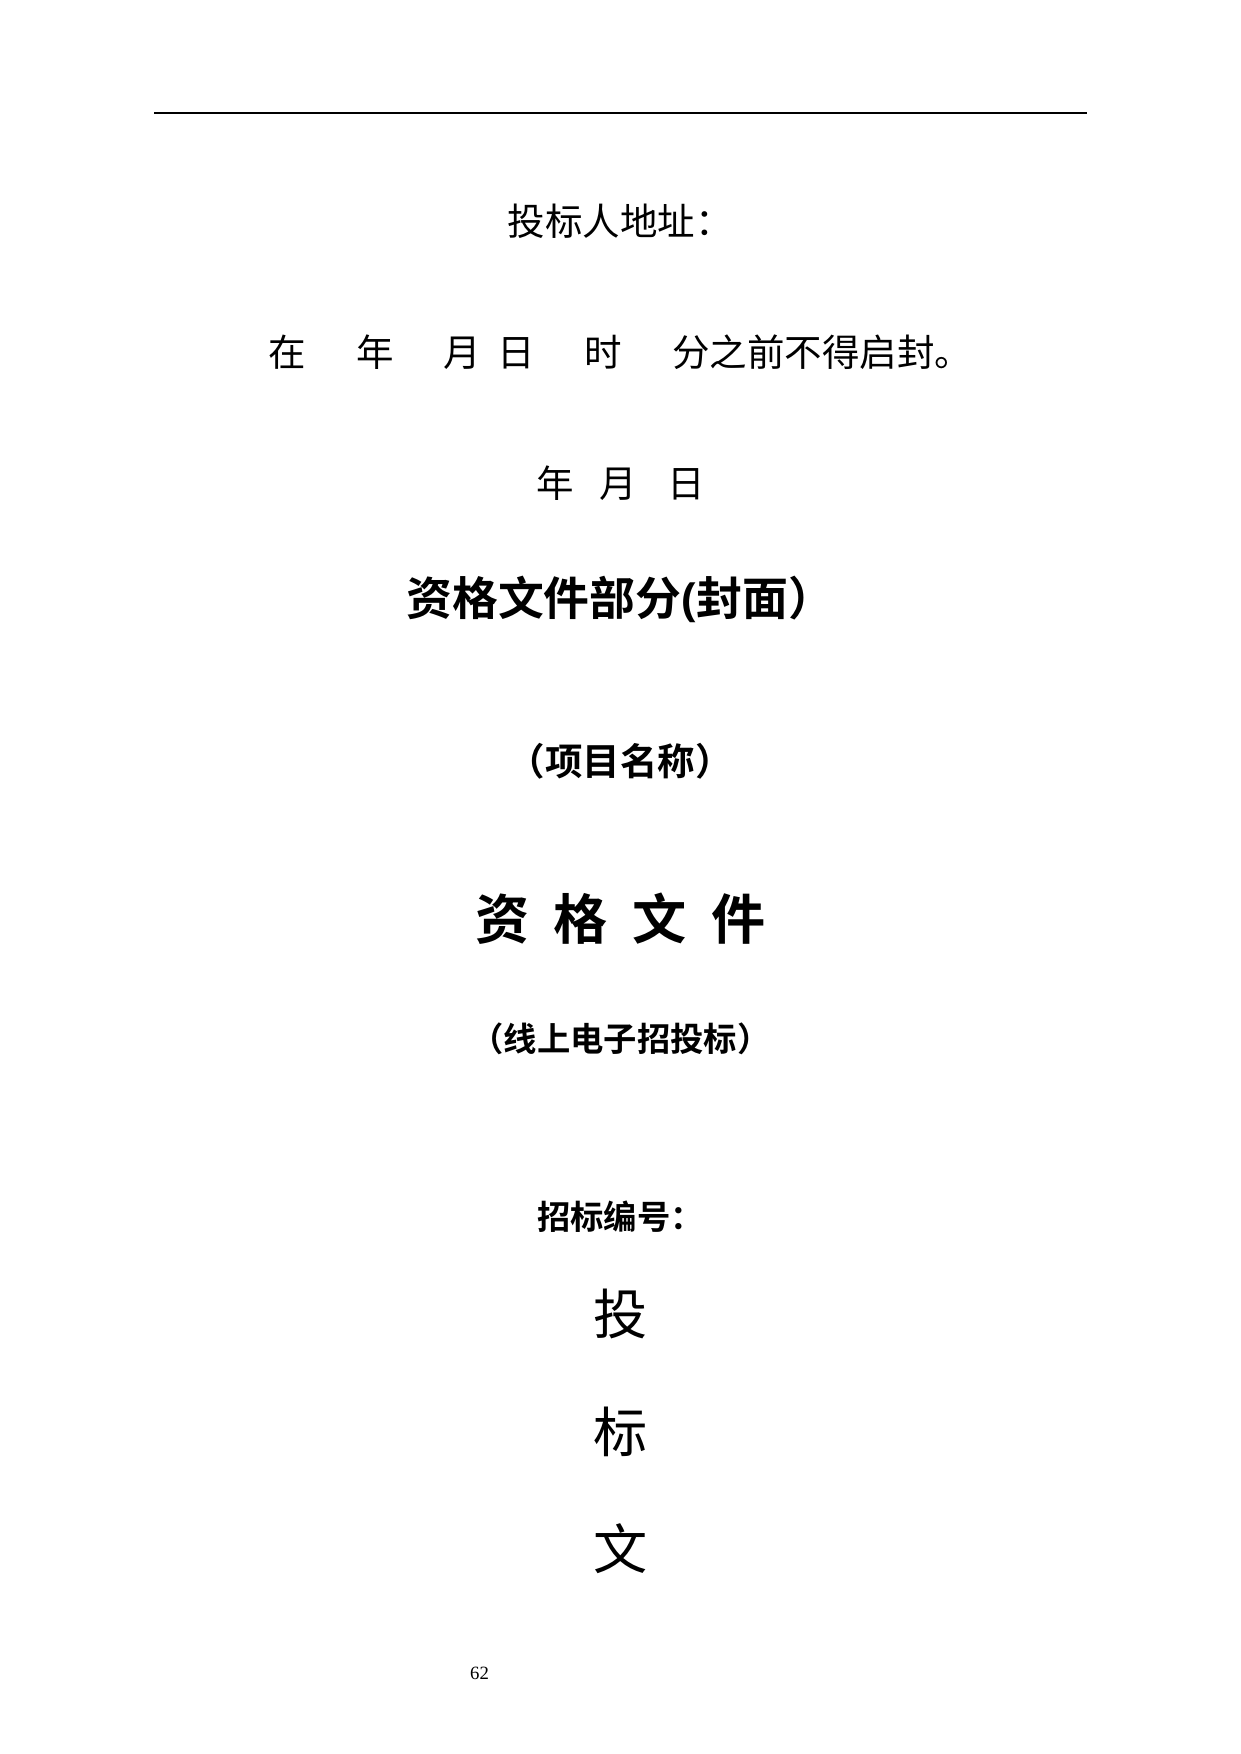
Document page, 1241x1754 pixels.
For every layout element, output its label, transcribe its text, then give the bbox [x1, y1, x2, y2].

text 招标编号： [153, 1182, 1087, 1248]
text （线上电子招投标） [153, 1004, 1087, 1070]
text （项目名称） [153, 726, 1087, 792]
text 在 年 月 日 时 分之前不得启封。 [153, 317, 1087, 383]
text 资格文件部分(封面） [153, 547, 1087, 645]
text 标 [153, 1389, 1087, 1468]
text 投 [153, 1272, 1087, 1350]
text 文 [153, 1507, 1087, 1585]
text 年 月 日 [153, 448, 1087, 514]
text 资 格 文 件 [153, 866, 1087, 965]
text 投标人地址： [153, 186, 1087, 251]
